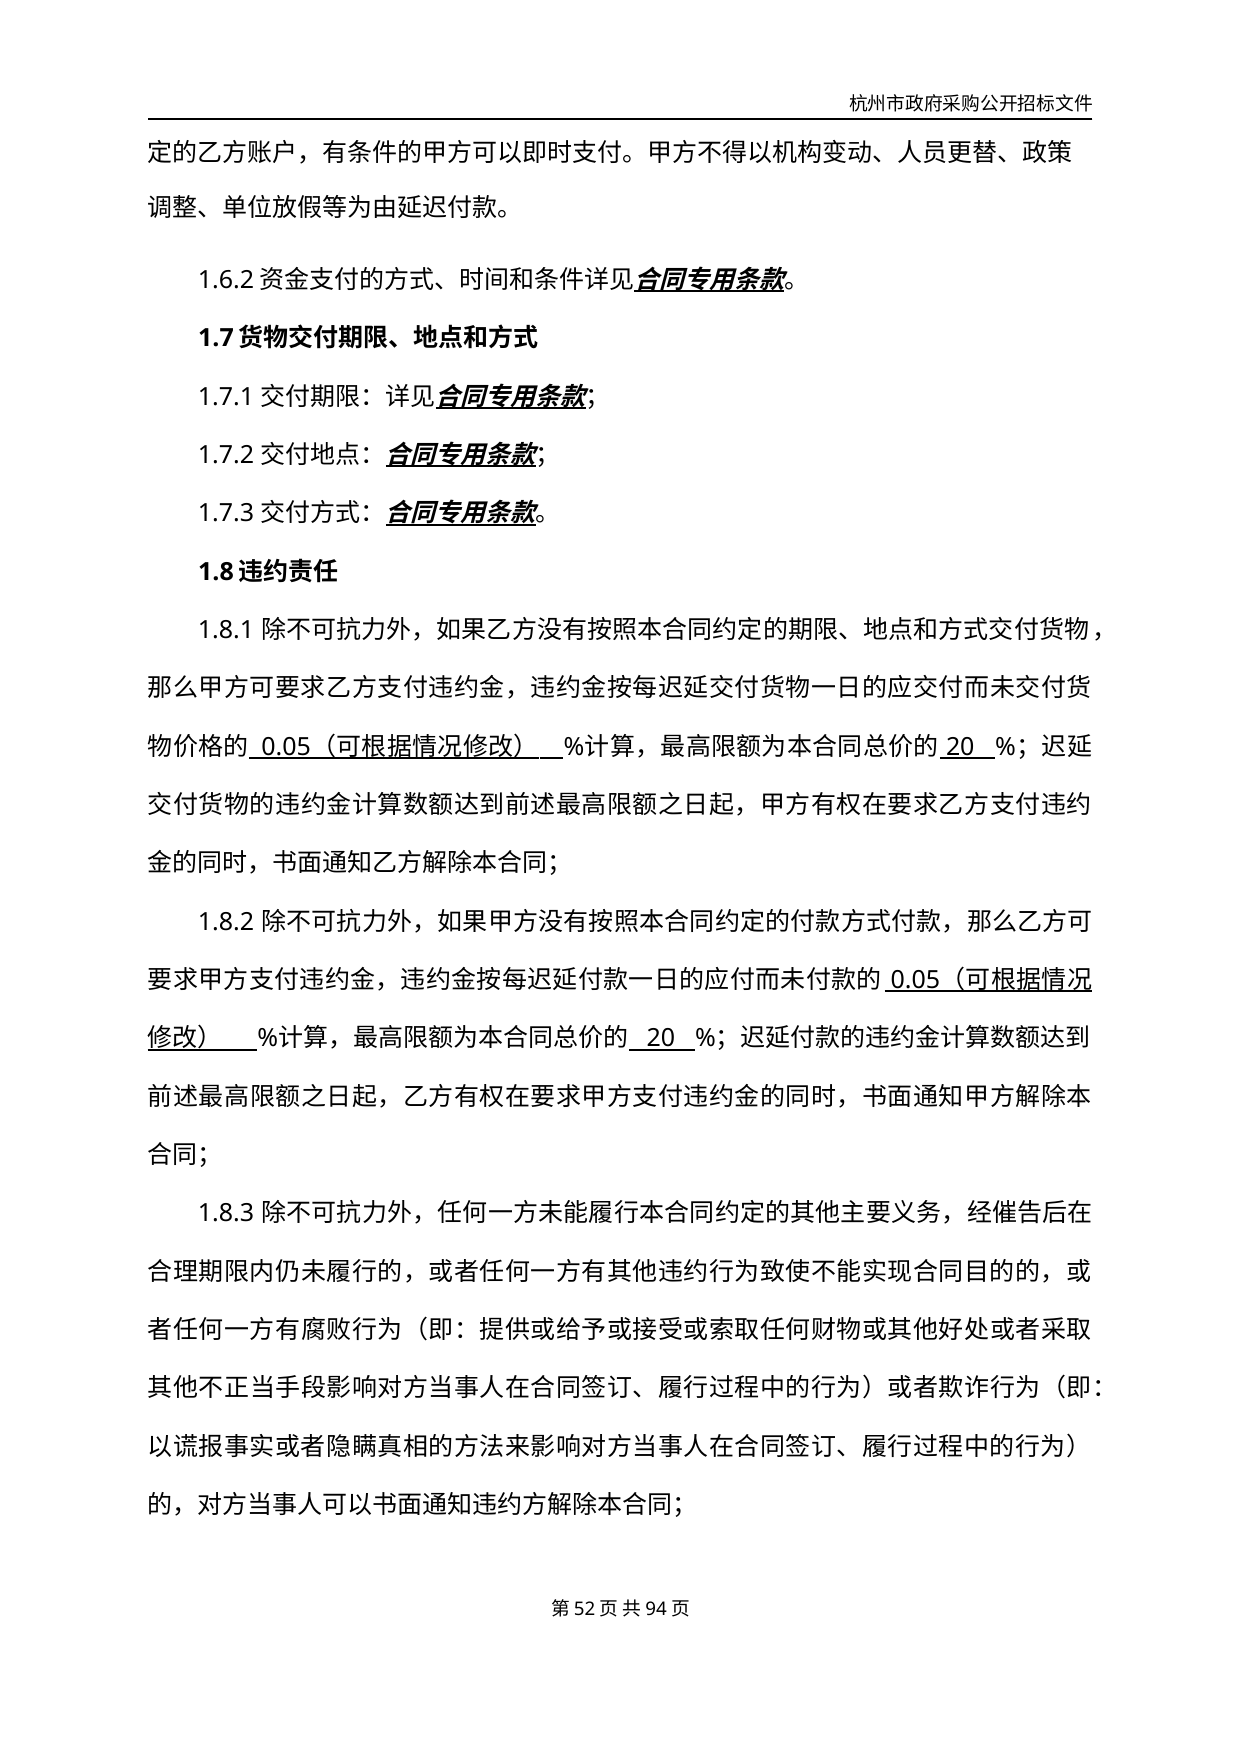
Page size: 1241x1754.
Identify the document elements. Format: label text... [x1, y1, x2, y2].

text 1.8.1 除不可抗力外，如果乙方没有按照本合同约定的期限、地点和方式交付货物，那么甲方可要求乙方支付违约金，违约金按每迟延交付货物一日的应交付而未交付货物价格的 0.05（可根据情况修改） %计算，最高限额为本合同总价的 20 %；迟延交付货物的违约金计算数额达到前述最高限额之日起，甲方有权在要求乙方支付违约金的同时，书面通知乙方解除本合同； [148, 592, 1092, 883]
text 1.6.2资金支付的方式、时间和条件详见合同专用条款。 [148, 242, 1092, 300]
text 1.7.2 交付地点：合同专用条款； [148, 417, 1092, 475]
text 1.8.2 除不可抗力外，如果甲方没有按照本合同约定的付款方式付款，那么乙方可要求甲方支付违约金，违约金按每迟延付款一日的应付而未付款的 0.05（可根据情况修改） %计算，最高限额为本合同总价的 20 %；迟延付款的违约金计算数额达到前述最高限额之日起，乙方有权在要求甲方支付违约金的同时，书面通知甲方解除本合同； [148, 883, 1092, 1175]
text 1.7.3 交付方式：合同专用条款。 [148, 475, 1092, 533]
text 1.8.3 除不可抗力外，任何一方未能履行本合同约定的其他主要义务，经催告后在合理期限内仍未履行的，或者任何一方有其他违约行为致使不能实现合同目的的，或者任何一方有腐败行为（即：提供或给予或接受或索取任何财物或其他好处或者采取其他不正当手段影响对方当事人在合同签订、履行过程中的行为）或者欺诈行为（即：以谎报事实或者隐瞒真相的方法来影响对方当事人在合同签订、履行过程中的行为）的，对方当事人可以书面通知违约方解除本合同； [148, 1175, 1092, 1525]
text 1.7货物交付期限、地点和方式 [148, 300, 1092, 358]
text 1.7.1 交付期限：详见合同专用条款； [148, 358, 1092, 417]
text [148, 133, 1092, 223]
text 1.8违约责任 [148, 533, 1092, 592]
